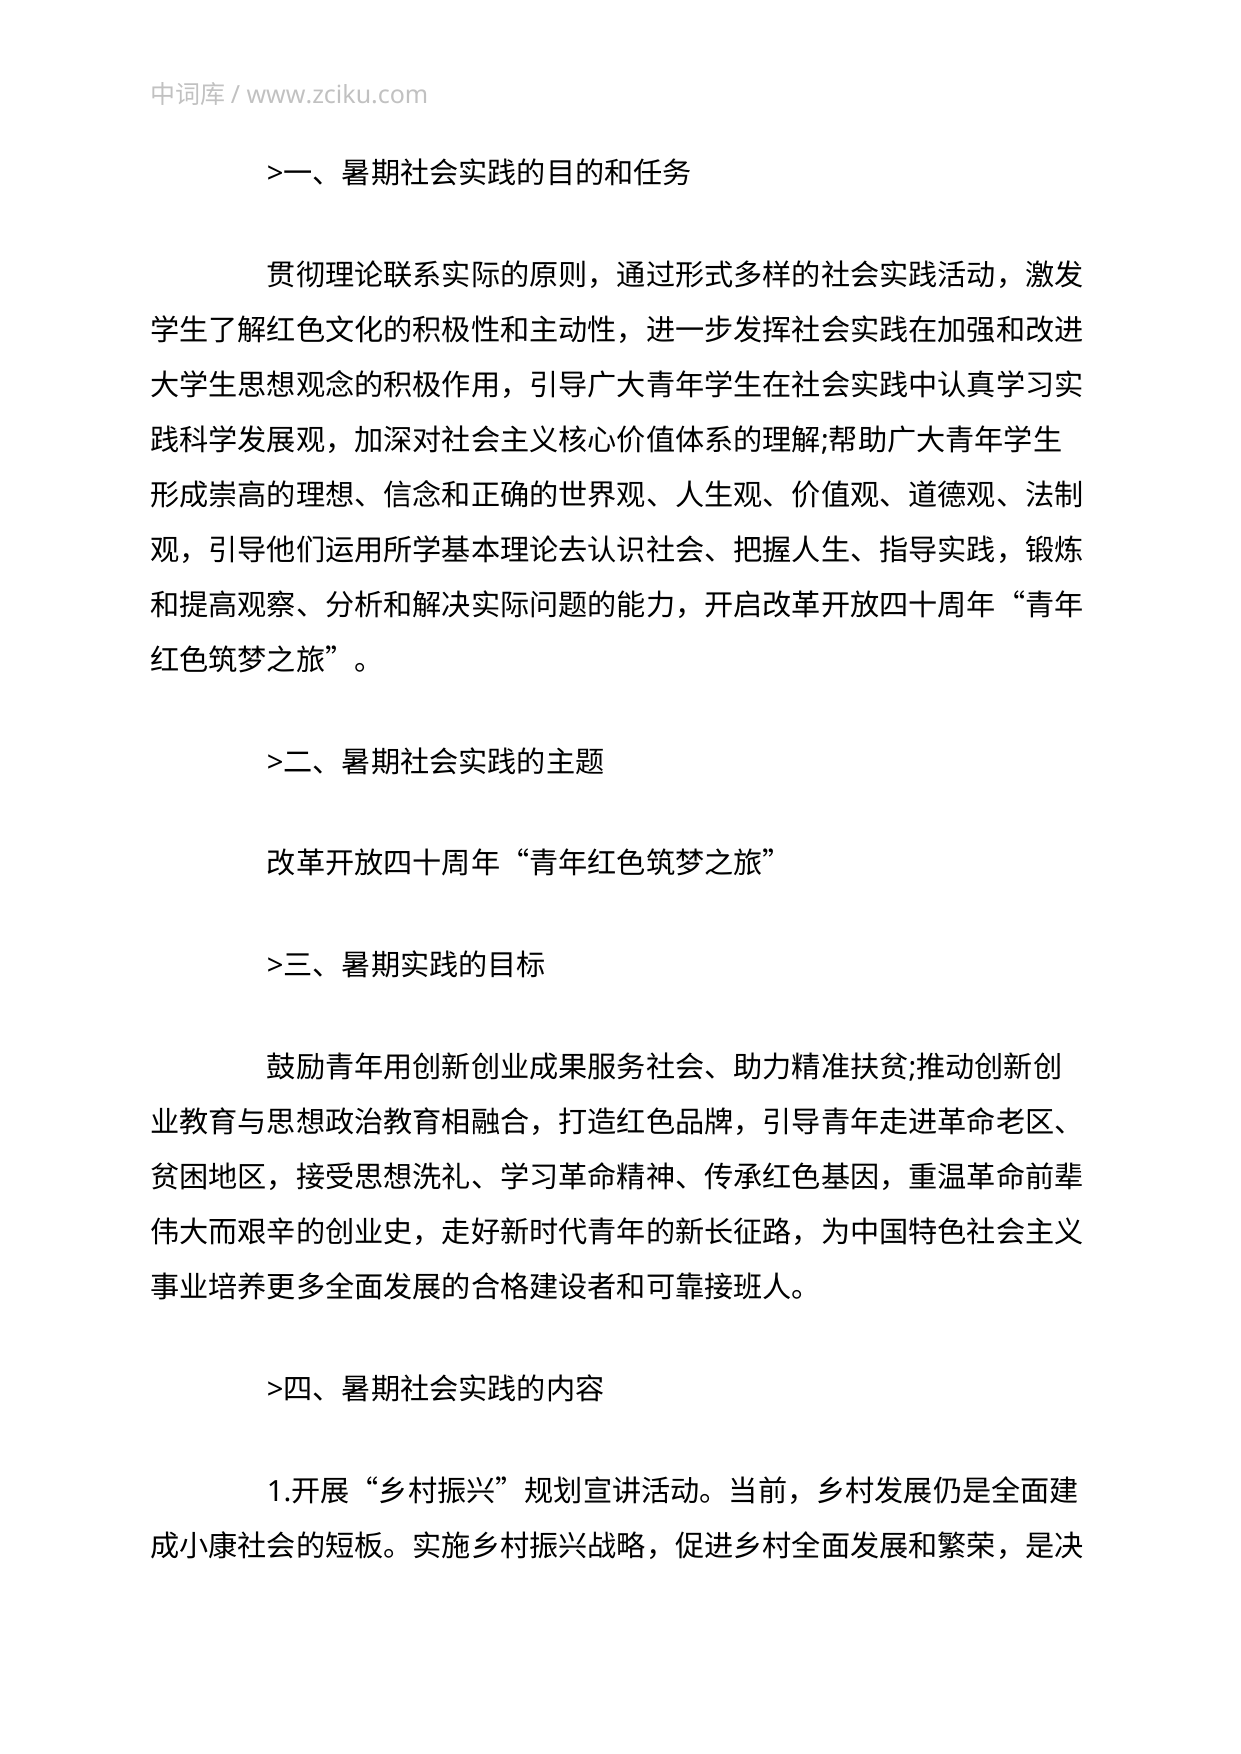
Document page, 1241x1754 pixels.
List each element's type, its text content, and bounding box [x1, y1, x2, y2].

text >一、暑期社会实践的目的和任务 [150, 150, 1090, 192]
text 贯彻理论联系实际的原则，通过形式多样的社会实践活动，激发学生了解红色文化的积极性和主动性，进一步发挥社会实践在加强和改进大学生思想观念的积极作用，引导广大青年学生在社会实践中认真学习实践科学发展观，加深对社会主义核心价值体系的理解;帮助广大青年学生形成崇高的理想、信念和正确的世界观、人生观、价值观、道德观、法制观，引导他们运用所学基本理论去认识社会、把握人生、指导实践，锻炼和提高观察、分析和解决实际问题的能力，开启改革开放四十周年“青年红色筑梦之旅”。 [150, 252, 1090, 679]
text 改革开放四十周年“青年红色筑梦之旅” [150, 840, 1090, 882]
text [150, 1467, 1090, 1564]
text >二、暑期社会实践的主题 [150, 738, 1090, 781]
text >三、暑期实践的目标 [150, 942, 1090, 984]
text >四、暑期社会实践的内容 [150, 1365, 1090, 1408]
text 鼓励青年用创新创业成果服务社会、助力精准扶贫;推动创新创业教育与思想政治教育相融合，打造红色品牌，引导青年走进革命老区、贫困地区，接受思想洗礼、学习革命精神、传承红色基因，重温革命前辈伟大而艰辛的创业史，走好新时代青年的新长征路，为中国特色社会主义事业培养更多全面发展的合格建设者和可靠接班人。 [150, 1044, 1090, 1306]
